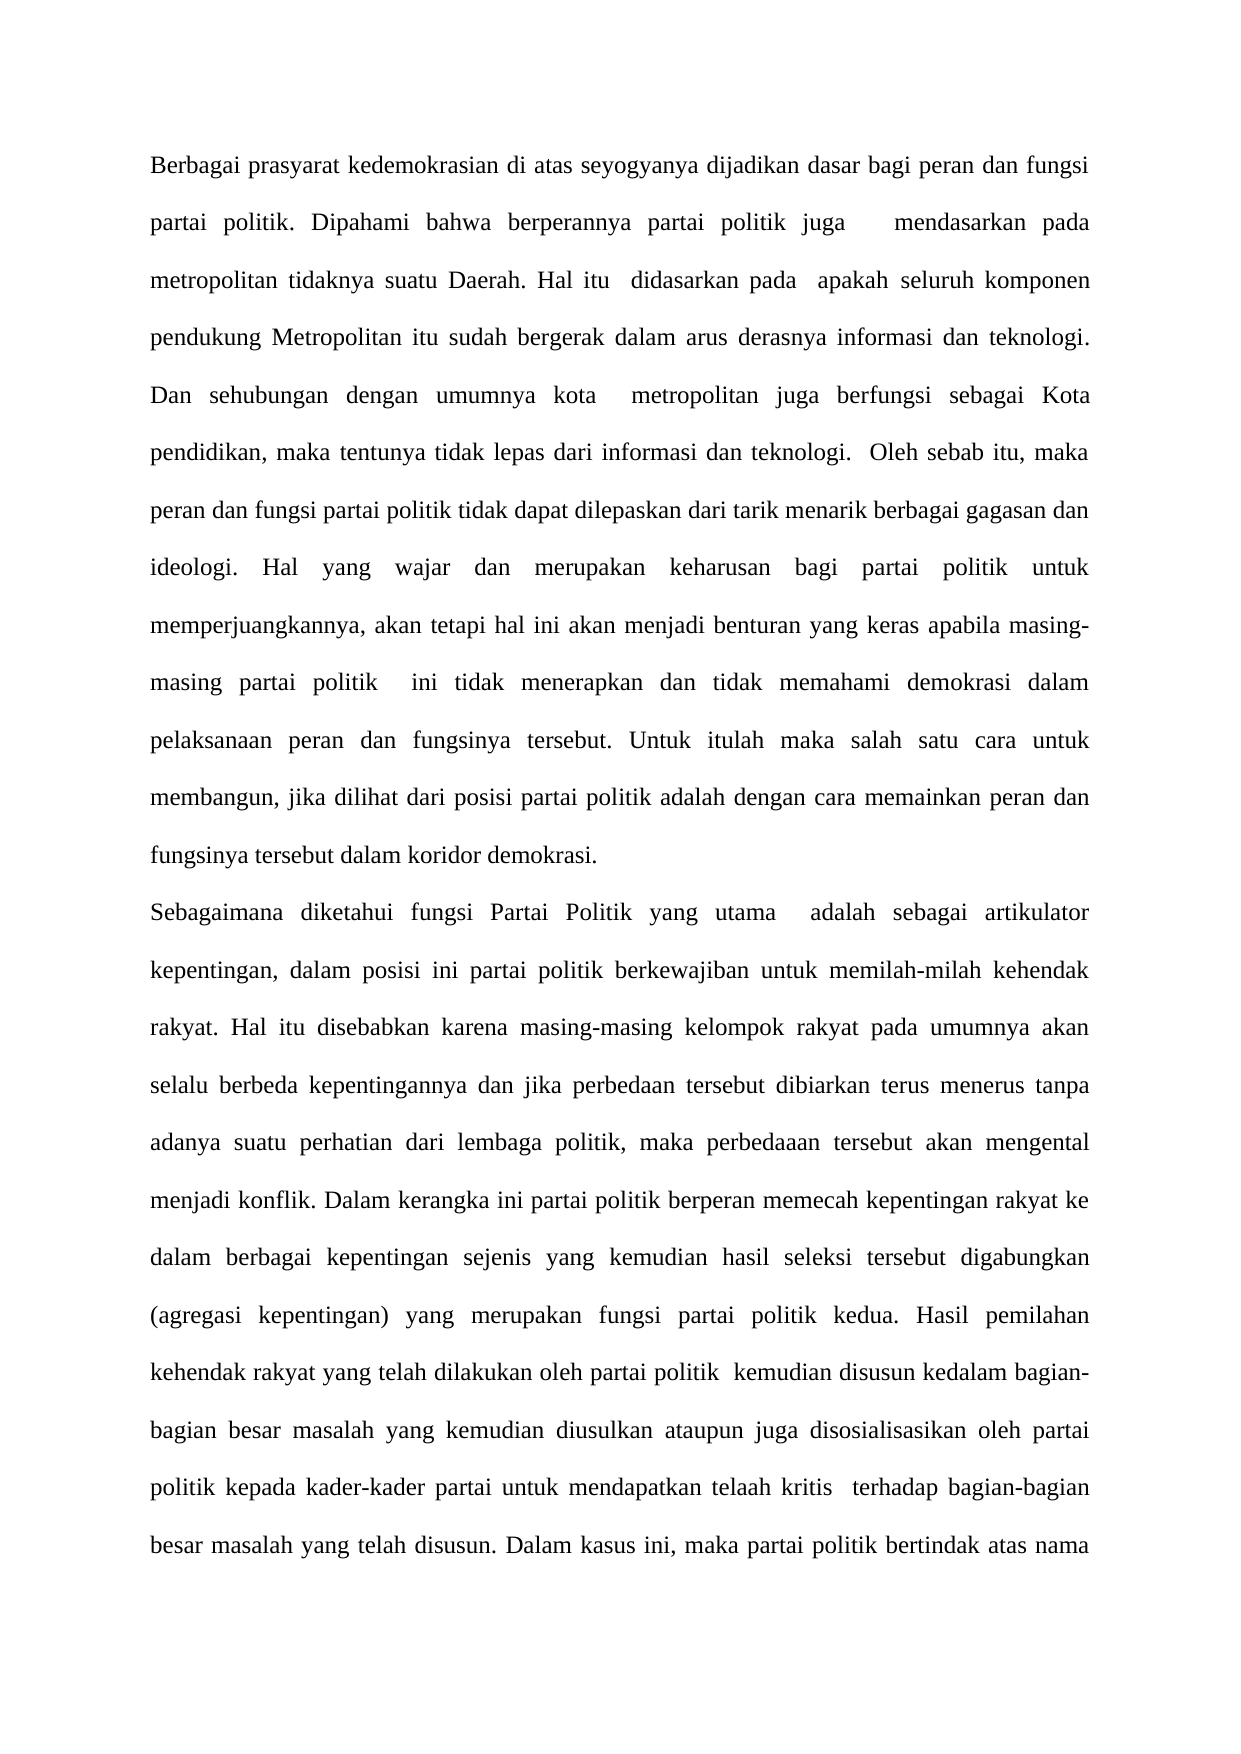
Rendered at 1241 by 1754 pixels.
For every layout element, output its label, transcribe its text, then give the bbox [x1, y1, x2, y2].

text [150, 897, 1090, 1559]
text Berbagai prasyarat kedemokrasian di atas seyogyanya dijadikan dasar bagi peran dan fungsi partai politik. Dipahami bahwa berperannya partai politik juga mendasarkan pada metropolitan tidaknya suatu Daerah. Hal itu didasarkan pada apakah seluruh komponen pendukung Metropolitan itu sudah bergerak dalam arus derasnya informasi dan teknologi. Dan sehubungan dengan umumnya kota metropolitan juga berfungsi sebagai Kota pendidikan, maka tentunya tidak lepas dari informasi dan teknologi. Oleh sebab itu, maka peran dan fungsi partai politik tidak dapat dilepaskan dari tarik menarik berbagai gagasan dan ideologi. Hal yang wajar dan merupakan keharusan bagi partai politik untuk memperjuangkannya, akan tetapi hal ini akan menjadi benturan yang keras apabila masing-masing partai politik ini tidak menerapkan dan tidak memahami demokrasi dalam pelaksanaan peran dan fungsinya tersebut. Untuk itulah maka salah satu cara untuk membangun, jika dilihat dari posisi partai politik adalah dengan cara memainkan peran dan fungsinya tersebut dalam koridor demokrasi. [150, 150, 1090, 869]
